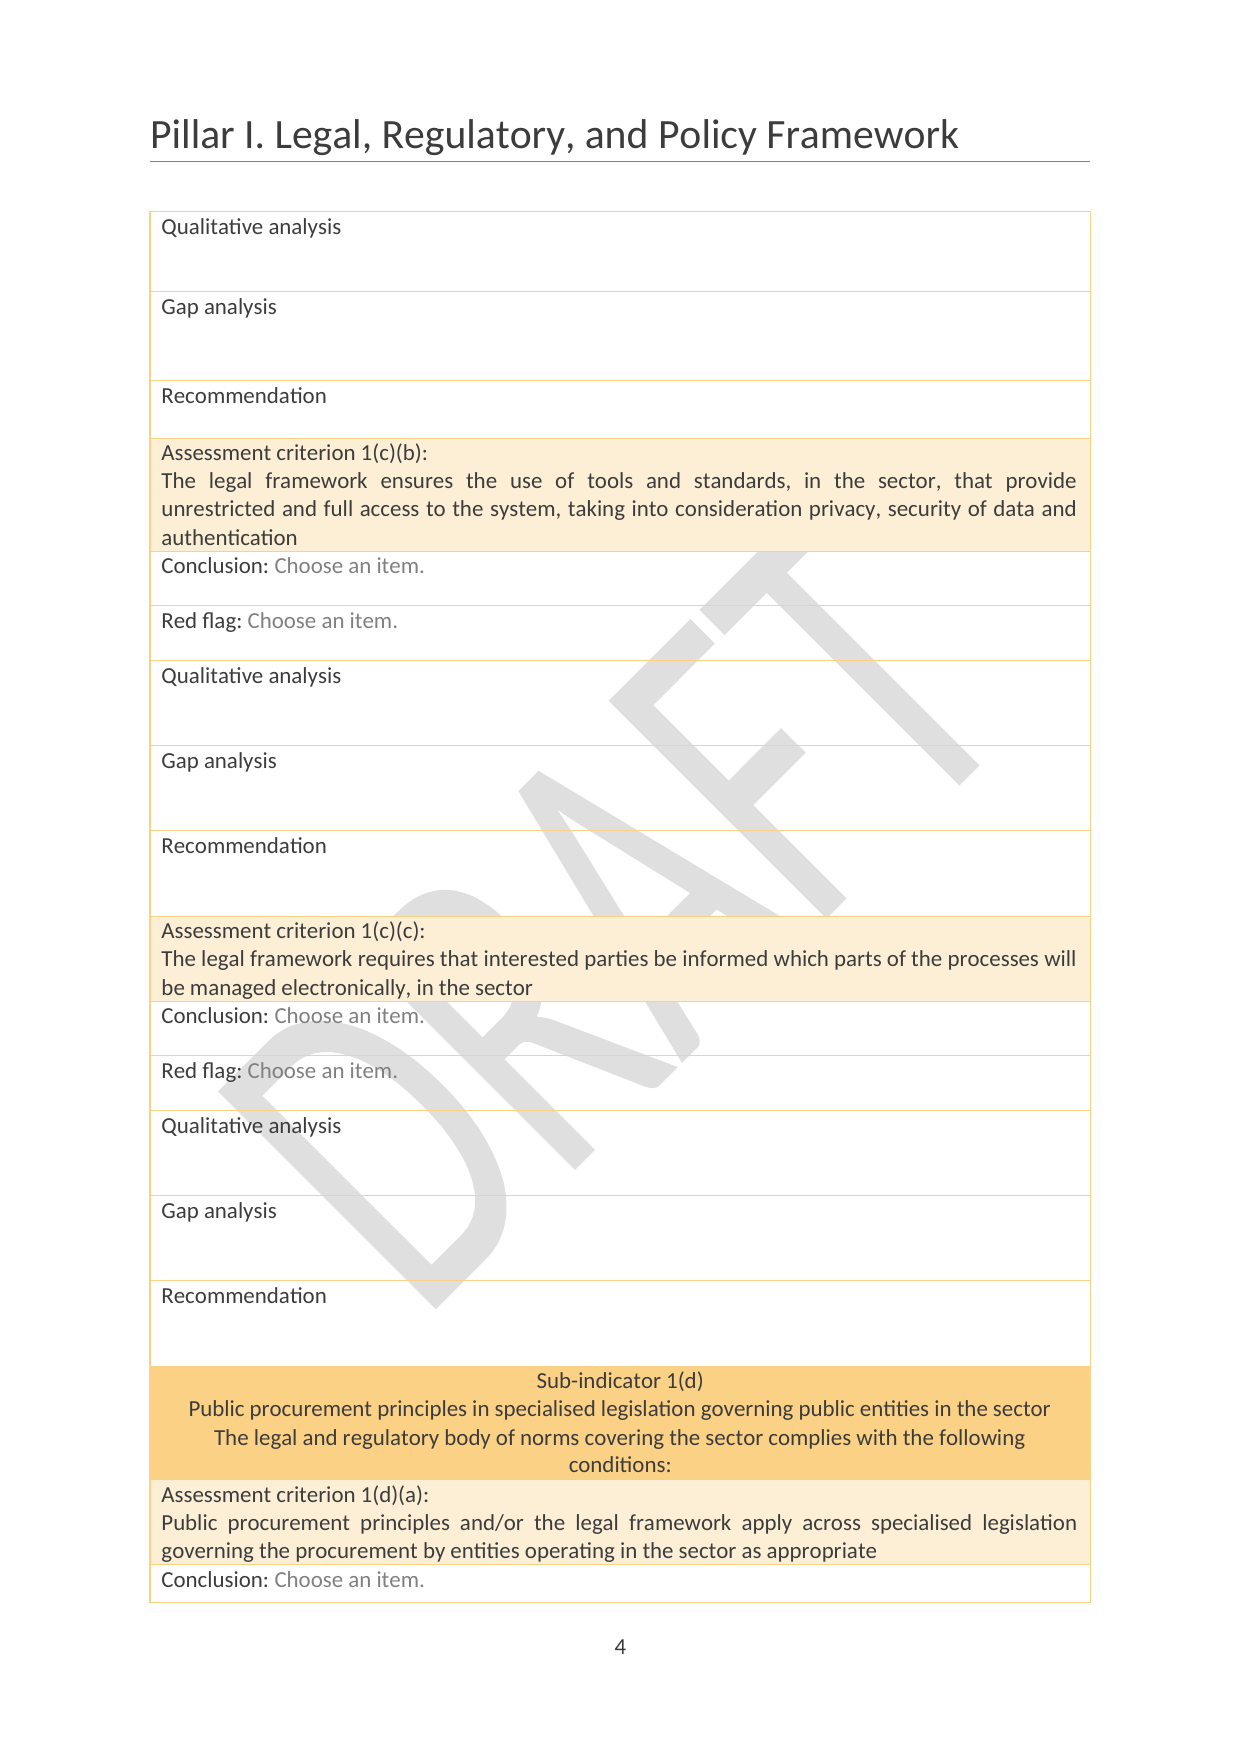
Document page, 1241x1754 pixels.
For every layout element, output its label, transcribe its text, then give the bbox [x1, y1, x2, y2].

table_cell Qualitative analysis [151, 212, 1090, 291]
table_cell Gap analysis [151, 1196, 1090, 1280]
table_cell Conclusion: [151, 1565, 1090, 1602]
table_cell Qualitative analysis [151, 1111, 1090, 1195]
table_cell Assessment criterion 1(c)(c): The legal framework requires that interested parties be informed which parts of the processes will be managed electronically, in the sector [151, 917, 1090, 1001]
table_cell Qualitative analysis [151, 661, 1090, 745]
table_cell Red flag: [151, 606, 1090, 660]
table_cell Conclusion: [151, 552, 1090, 605]
table_cell Sub-indicator 1(d) Public procurement principles in specialised legislation governing public entities in the sector The legal and regulatory body of norms covering the sector complies with the following conditions: [151, 1367, 1090, 1479]
table_cell Conclusion: [151, 1002, 1090, 1055]
table_cell Assessment criterion 1(c)(b): The legal framework ensures the use of tools and standards, in the sector, that provide unrestricted and full access to the system, taking into consideration privacy, security of data and authentication [151, 439, 1090, 551]
table_cell Gap analysis [151, 746, 1090, 830]
table_cell Recommendation [151, 381, 1090, 437]
table_cell Recommendation [151, 831, 1090, 916]
table_cell Assessment criterion 1(d)(a): Public procurement principles and/or the legal framework apply across specialised legislation governing the procurement by entities operating in the sector as appropriate [151, 1480, 1090, 1564]
table_cell Gap analysis [151, 292, 1090, 380]
table_cell Recommendation [151, 1281, 1090, 1366]
table_cell Red flag: [151, 1056, 1090, 1110]
